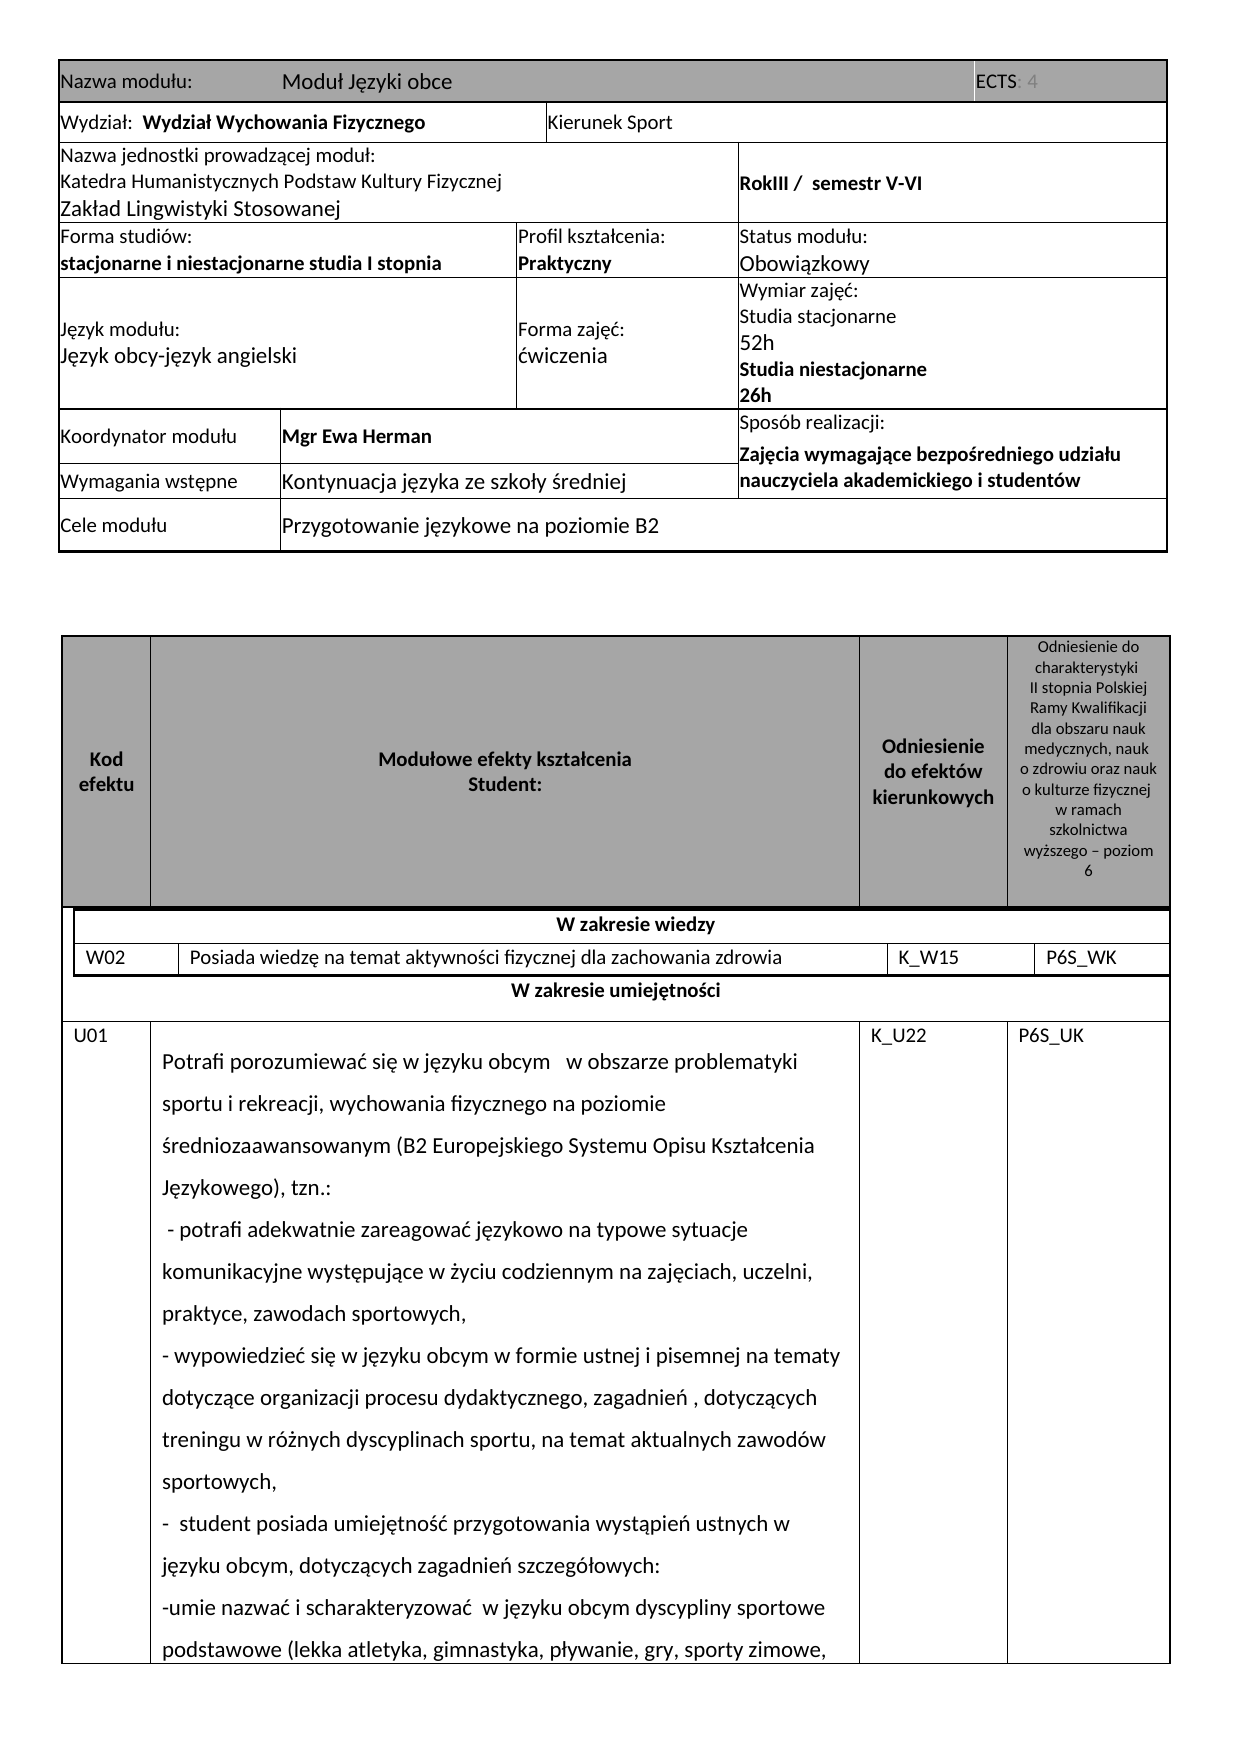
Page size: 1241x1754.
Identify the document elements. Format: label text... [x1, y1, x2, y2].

table_header Odniesienie do efektów kierunkowych [860, 637, 1007, 906]
table_cell Praktyczny [517, 249, 738, 277]
table_cell RokIII / semestr V-VI [739, 143, 1166, 222]
table_cell Profil kształcenia: [517, 223, 738, 249]
table_header ECTS: [975, 61, 1166, 101]
table_header Nazwa modułu: [60, 61, 281, 101]
table_cell Status modułu: [739, 223, 1166, 249]
table_header Kod efektu [63, 637, 150, 906]
table_cell K_U22 [860, 1022, 1007, 1663]
table_header Odniesienie do charakterystyki II stopnia Polskiej Ramy Kwalifikacji dla obszaru nauk medycznych, nauk o zdrowiu oraz nauk o kulturze fizycznej w ramach szkolnictwa wyższego – poziom 6 [1008, 637, 1169, 906]
table_cell Wymagania wstępne [60, 464, 280, 498]
table_cell Forma studiów: [60, 223, 516, 249]
table_cell Sposób realizacji: [739, 410, 1166, 435]
table_cell U01 [63, 1022, 150, 1663]
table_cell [151, 1022, 859, 1663]
table_cell W zakresie umiejętności [63, 908, 1169, 1021]
table_header Modułowe efekty kształcenia Student: [151, 637, 859, 906]
table_cell Zajęcia wymagające bezpośredniego udziału nauczyciela akademickiego i studentów [739, 435, 1166, 498]
table_cell P6S_UK [1008, 1022, 1169, 1663]
table_cell Wydział: Wydział Wychowania Fizycznego [60, 103, 546, 142]
table_cell Wymiar zajęć: Studia stacjonarne [739, 278, 1166, 407]
table_cell Nazwa jednostki prowadzącej moduł: Katedra Humanistycznych Podstaw Kultury Fizycznej [60, 143, 738, 193]
table_cell Język modułu: [60, 278, 516, 407]
table_cell stacjonarne i niestacjonarne studia I stopnia [60, 249, 516, 277]
table_cell Koordynator modułu [60, 410, 280, 463]
table_cell Forma zajęć: [517, 278, 738, 407]
table_cell Cele modułu [60, 499, 280, 550]
table_cell Kierunek Sport [547, 103, 1166, 142]
table_cell Mgr Ewa Herman [281, 410, 738, 463]
